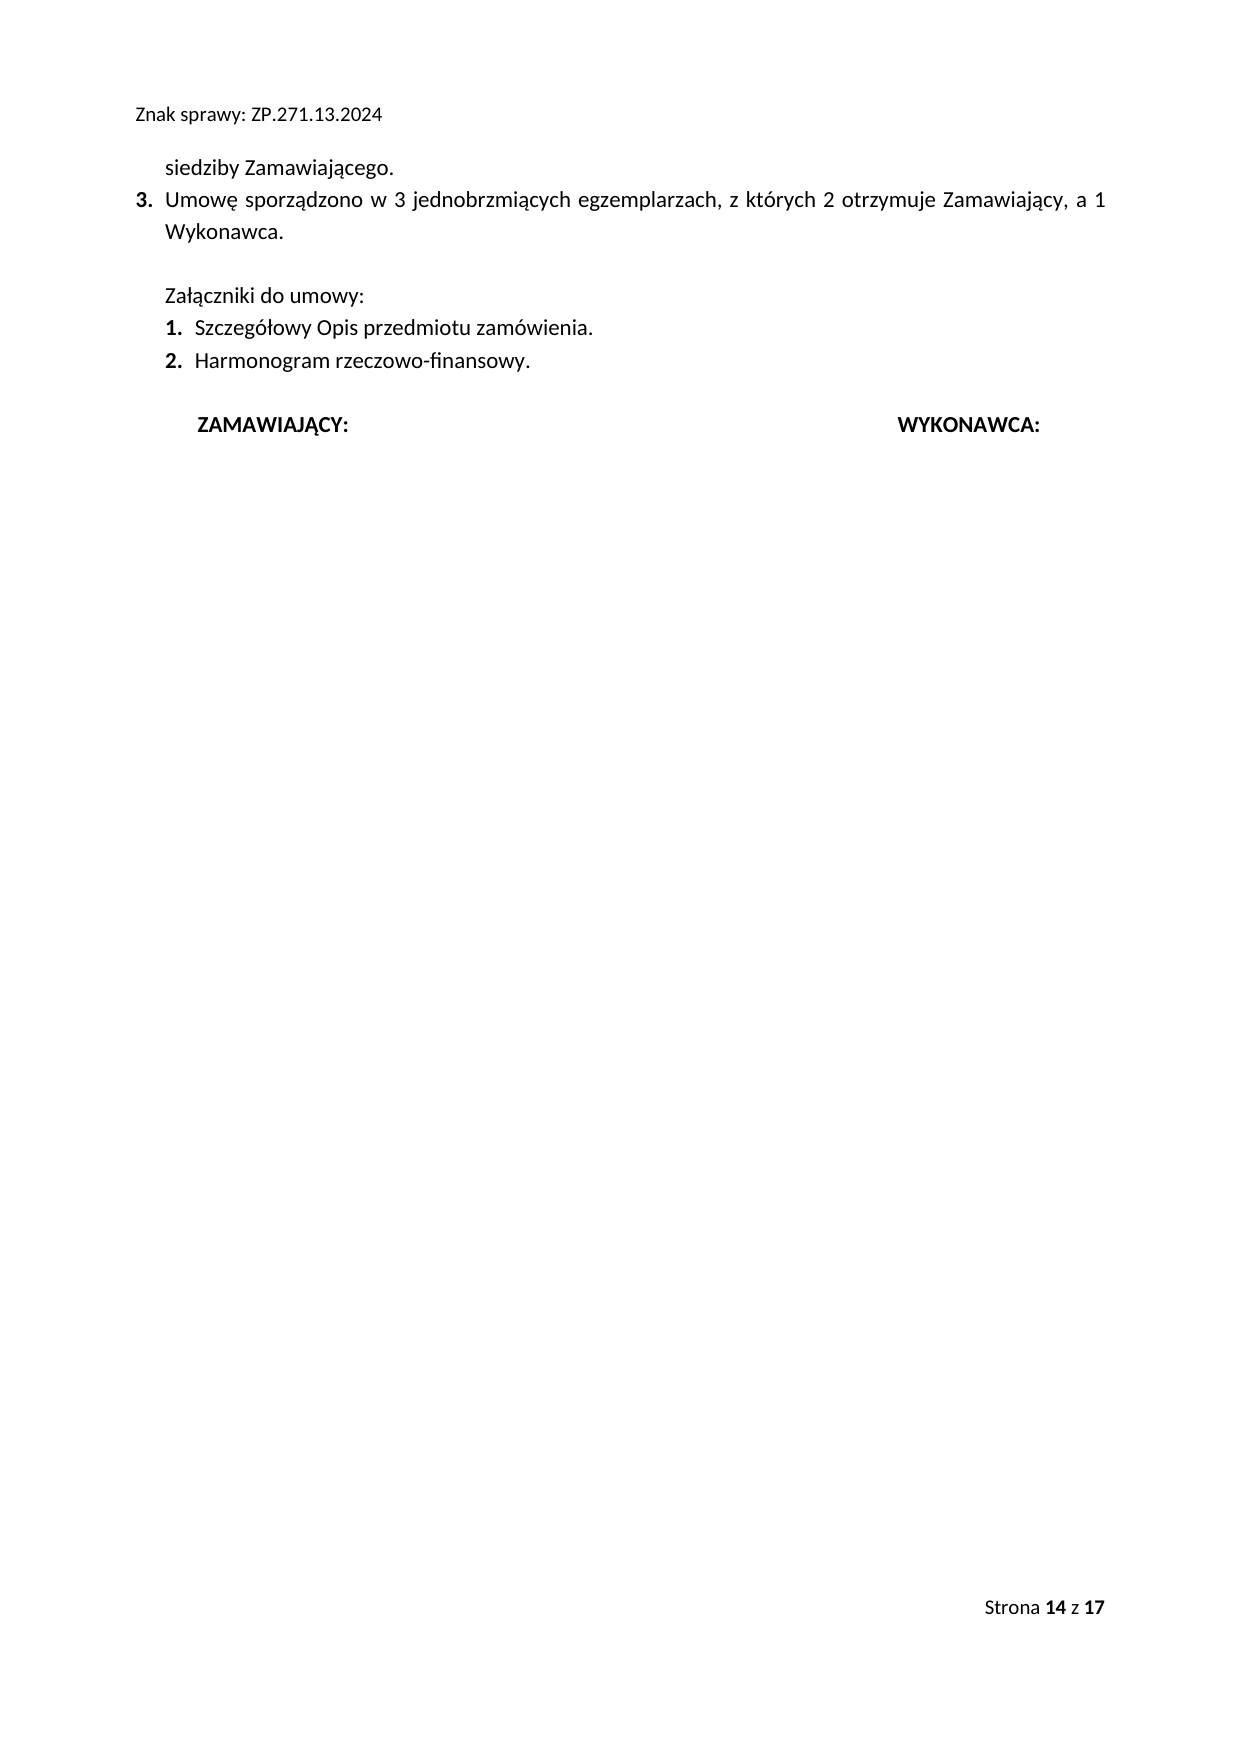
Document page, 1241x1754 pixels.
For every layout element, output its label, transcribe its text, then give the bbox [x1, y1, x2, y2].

list Szczegółowy Opis przedmiotu zamówienia. [165, 313, 1107, 342]
list Załączniki do umowy: [165, 281, 1107, 309]
list Umowę sporządzono w 3 jednobrzmiących egzemplarzach, z których 2 otrzymuje Zamawiający, a 1 Wykonawca. [135, 185, 1107, 245]
list Harmonogram rzeczowo-finansowy. [165, 346, 1107, 374]
text ZAMAWIAJĄCY: WYKONAWCA: [135, 410, 1105, 438]
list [135, 153, 1107, 181]
